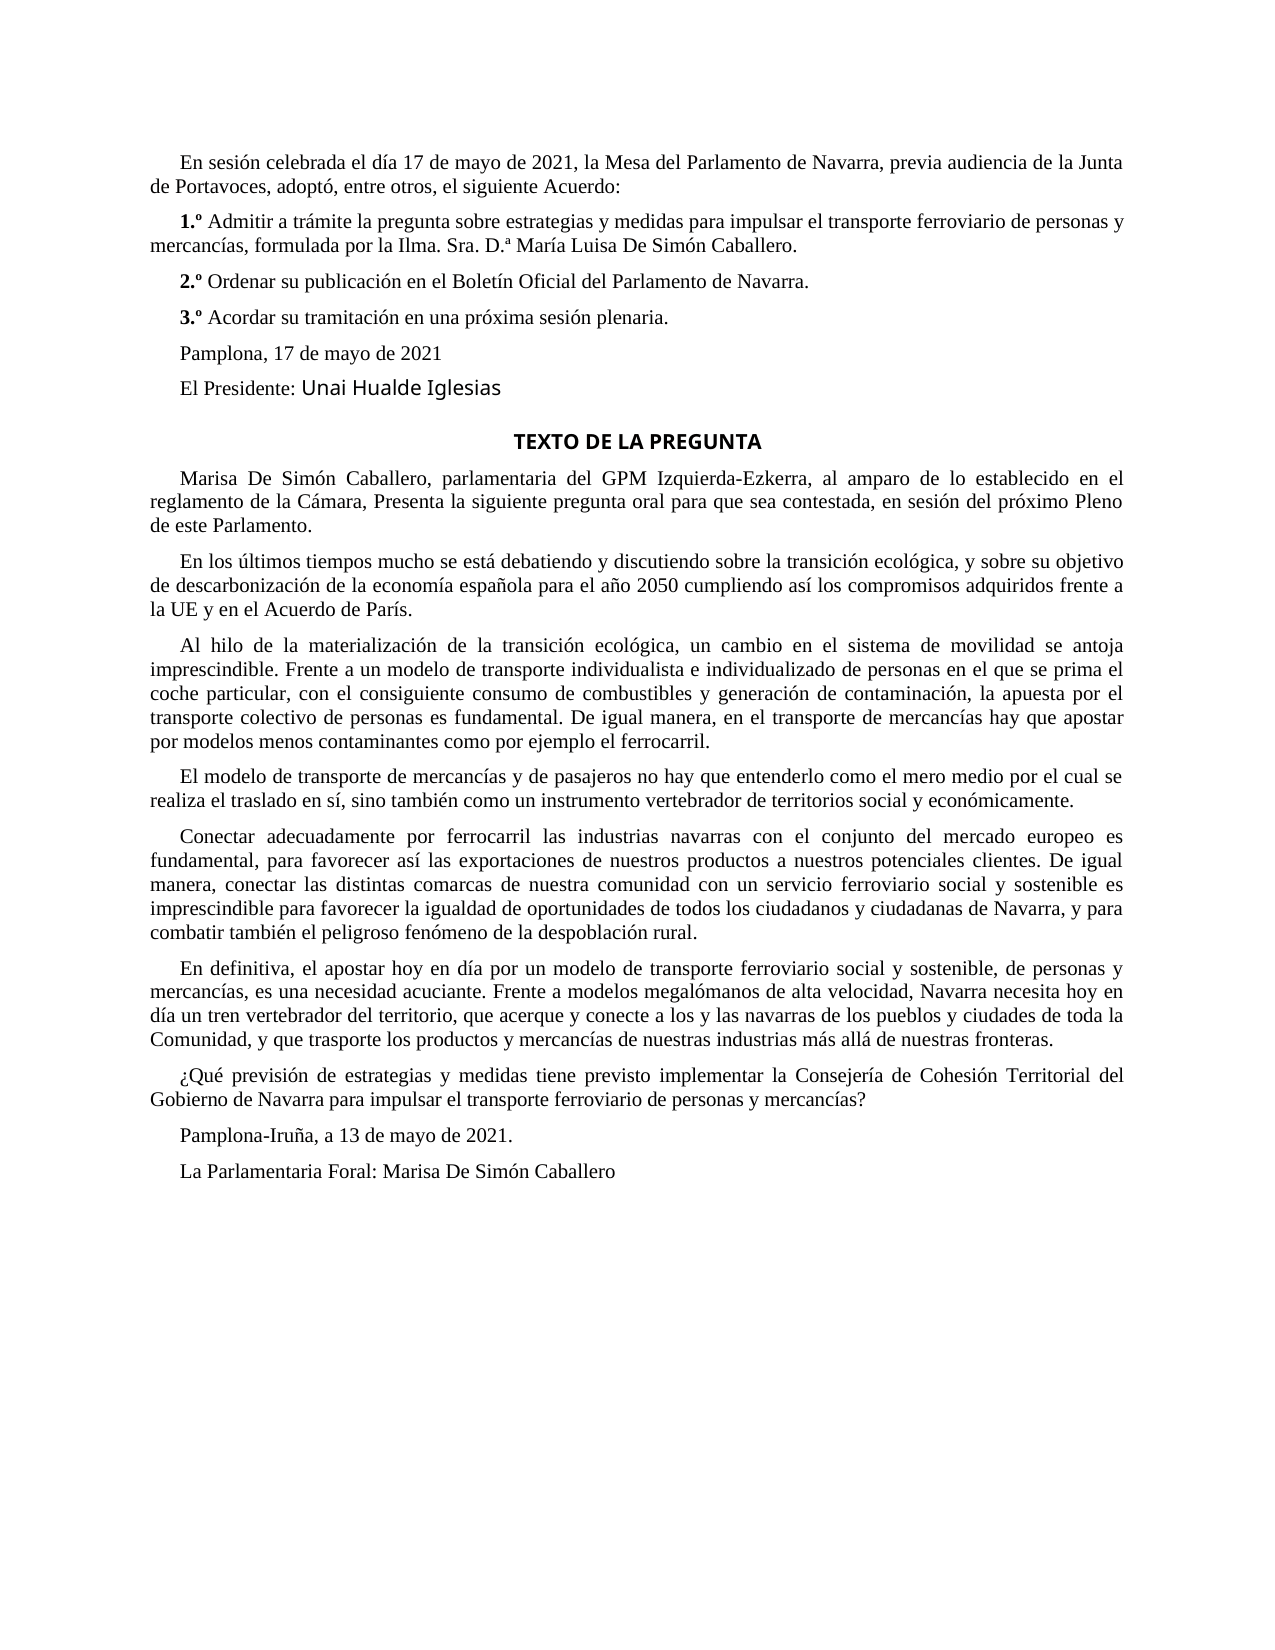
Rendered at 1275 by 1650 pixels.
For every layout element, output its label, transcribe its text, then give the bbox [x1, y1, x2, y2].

text Conectar adecuadamente por ferrocarril las industrias navarras con el conjunto del mercado europeo es fundamental, para favorecer así las exportaciones de nuestros productos a nuestros potenciales clientes. De igual manera, conectar las distintas comarcas de nuestra comunidad con un servicio ferroviario social y sostenible es imprescindible para favorecer la igualdad de oportunidades de todos los ciudadanos y ciudadanas de Navarra, y para combatir también el peligroso fenómeno de la despoblación rural. [150, 824, 1125, 944]
text En sesión celebrada el día 17 de mayo de 2021, la Mesa del Parlamento de Navarra, previa audiencia de la Junta de Portavoces, adoptó, entre otros, el siguiente Acuerdo: [150, 150, 1125, 198]
text 3.º Acordar su tramitación en una próxima sesión plenaria. [150, 305, 1125, 329]
text TEXTO DE LA PREGUNTA [150, 430, 1125, 454]
text Marisa De Simón Caballero, parlamentaria del GPM Izquierda-Ezkerra, al amparo de lo establecido en el reglamento de la Cámara, Presenta la siguiente pregunta oral para que sea contestada, en sesión del próximo Pleno de este Parlamento. [150, 466, 1125, 538]
text En los últimos tiempos mucho se está debatiendo y discutiendo sobre la transición ecológica, y sobre su objetivo de descarbonización de la economía española para el año 2050 cumpliendo así los compromisos adquiridos frente a la UE y en el Acuerdo de París. [150, 549, 1125, 621]
text 1.º Admitir a trámite la pregunta sobre estrategias y medidas para impulsar el transporte ferroviario de personas y mercancías, formulada por la Ilma. Sra. D.ª María Luisa De Simón Caballero. [150, 210, 1125, 258]
text En definitiva, el apostar hoy en día por un modelo de transporte ferroviario social y sostenible, de personas y mercancías, es una necesidad acuciante. Frente a modelos megalómanos de alta velocidad, Navarra necesita hoy en día un tren vertebrador del territorio, que acerque y conecte a los y las navarras de los pueblos y ciudades de toda la Comunidad, y que trasporte los productos y mercancías de nuestras industrias más allá de nuestras fronteras. [150, 956, 1125, 1052]
text Pamplona, 17 de mayo de 2021 [150, 341, 1125, 365]
text Al hilo de la materialización de la transición ecológica, un cambio en el sistema de movilidad se antoja imprescindible. Frente a un modelo de transporte individualista e individualizado de personas en el que se prima el coche particular, con el consiguiente consumo de combustibles y generación de contaminación, la apuesta por el transporte colectivo de personas es fundamental. De igual manera, en el transporte de mercancías hay que apostar por modelos menos contaminantes como por ejemplo el ferrocarril. [150, 633, 1125, 753]
text El modelo de transporte de mercancías y de pasajeros no hay que entenderlo como el mero medio por el cual se realiza el traslado en sí, sino también como un instrumento vertebrador de territorios social y económicamente. [150, 764, 1125, 812]
text El Presidente: Unai Hualde Iglesias [150, 377, 1125, 401]
text 2.º Ordenar su publicación en el Boletín Oficial del Parlamento de Navarra. [150, 269, 1125, 293]
text Pamplona-Iruña, a 13 de mayo de 2021. [150, 1123, 1125, 1147]
text ¿Qué previsión de estrategias y medidas tiene previsto implementar la Consejería de Cohesión Territorial del Gobierno de Navarra para impulsar el transporte ferroviario de personas y mercancías? [150, 1063, 1125, 1111]
text La Parlamentaria Foral: Marisa De Simón Caballero [150, 1159, 1125, 1183]
